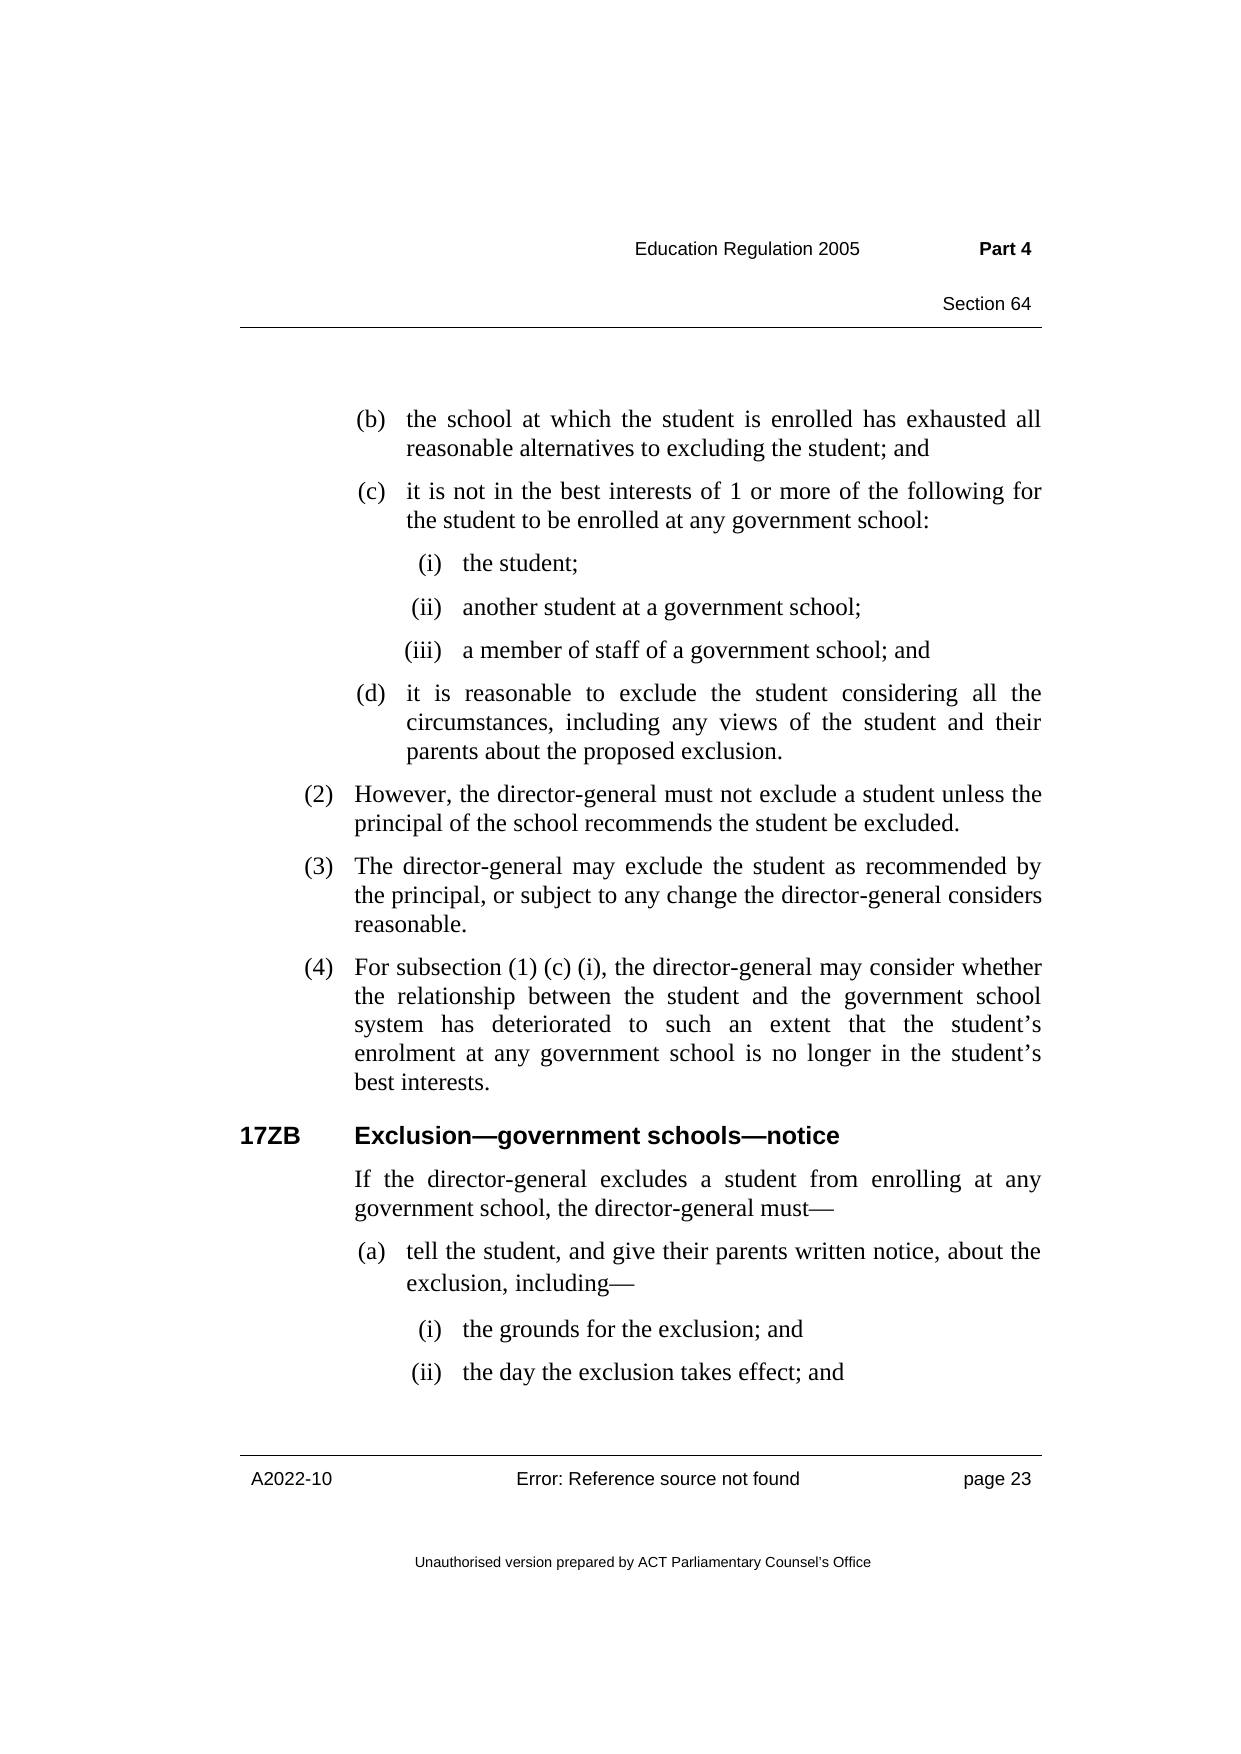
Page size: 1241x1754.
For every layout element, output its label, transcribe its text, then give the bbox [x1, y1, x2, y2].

text (4) For subsection (1) (c) (i), the director-general may consider whether the relationship between the student and the government school system has deteriorated to such an extent that the student’s enrolment at any government school is no longer in the student’s best interests. [239, 952, 1042, 1096]
text (ii) another student at a government school; [239, 592, 1042, 620]
text (c) it is not in the best interests of 1 or more of the following for the student to be enrolled at any government school: [239, 476, 1042, 534]
text (2) However, the director-general must not exclude a student unless the principal of the school recommends the student be excluded. [239, 779, 1042, 837]
text (ii) the day the exclusion takes effect; and [239, 1357, 1042, 1386]
text (i) the student; [239, 548, 1042, 577]
text (i) the grounds for the exclusion; and [239, 1314, 1042, 1342]
text (b) the school at which the student is enrolled has exhausted all reasonable alternatives to excluding the student; and [239, 404, 1042, 462]
text (iii) a member of staff of a government school; and [239, 635, 1042, 664]
text (3) The director-general may exclude the student as recommended by the principal, or subject to any change the director-general considers reasonable. [239, 851, 1042, 937]
text If the director-general excludes a student from enrolling at any government school, the director-general must— [354, 1164, 1042, 1222]
text (a) tell the student, and give their parents written notice, about the exclusion, including— [239, 1236, 1042, 1299]
text (d) it is reasonable to exclude the student considering all the circumstances, including any views of the student and their parents about the proposed exclusion. [239, 678, 1042, 764]
text 17ZB Exclusion—government schools—notice [239, 1121, 1042, 1149]
